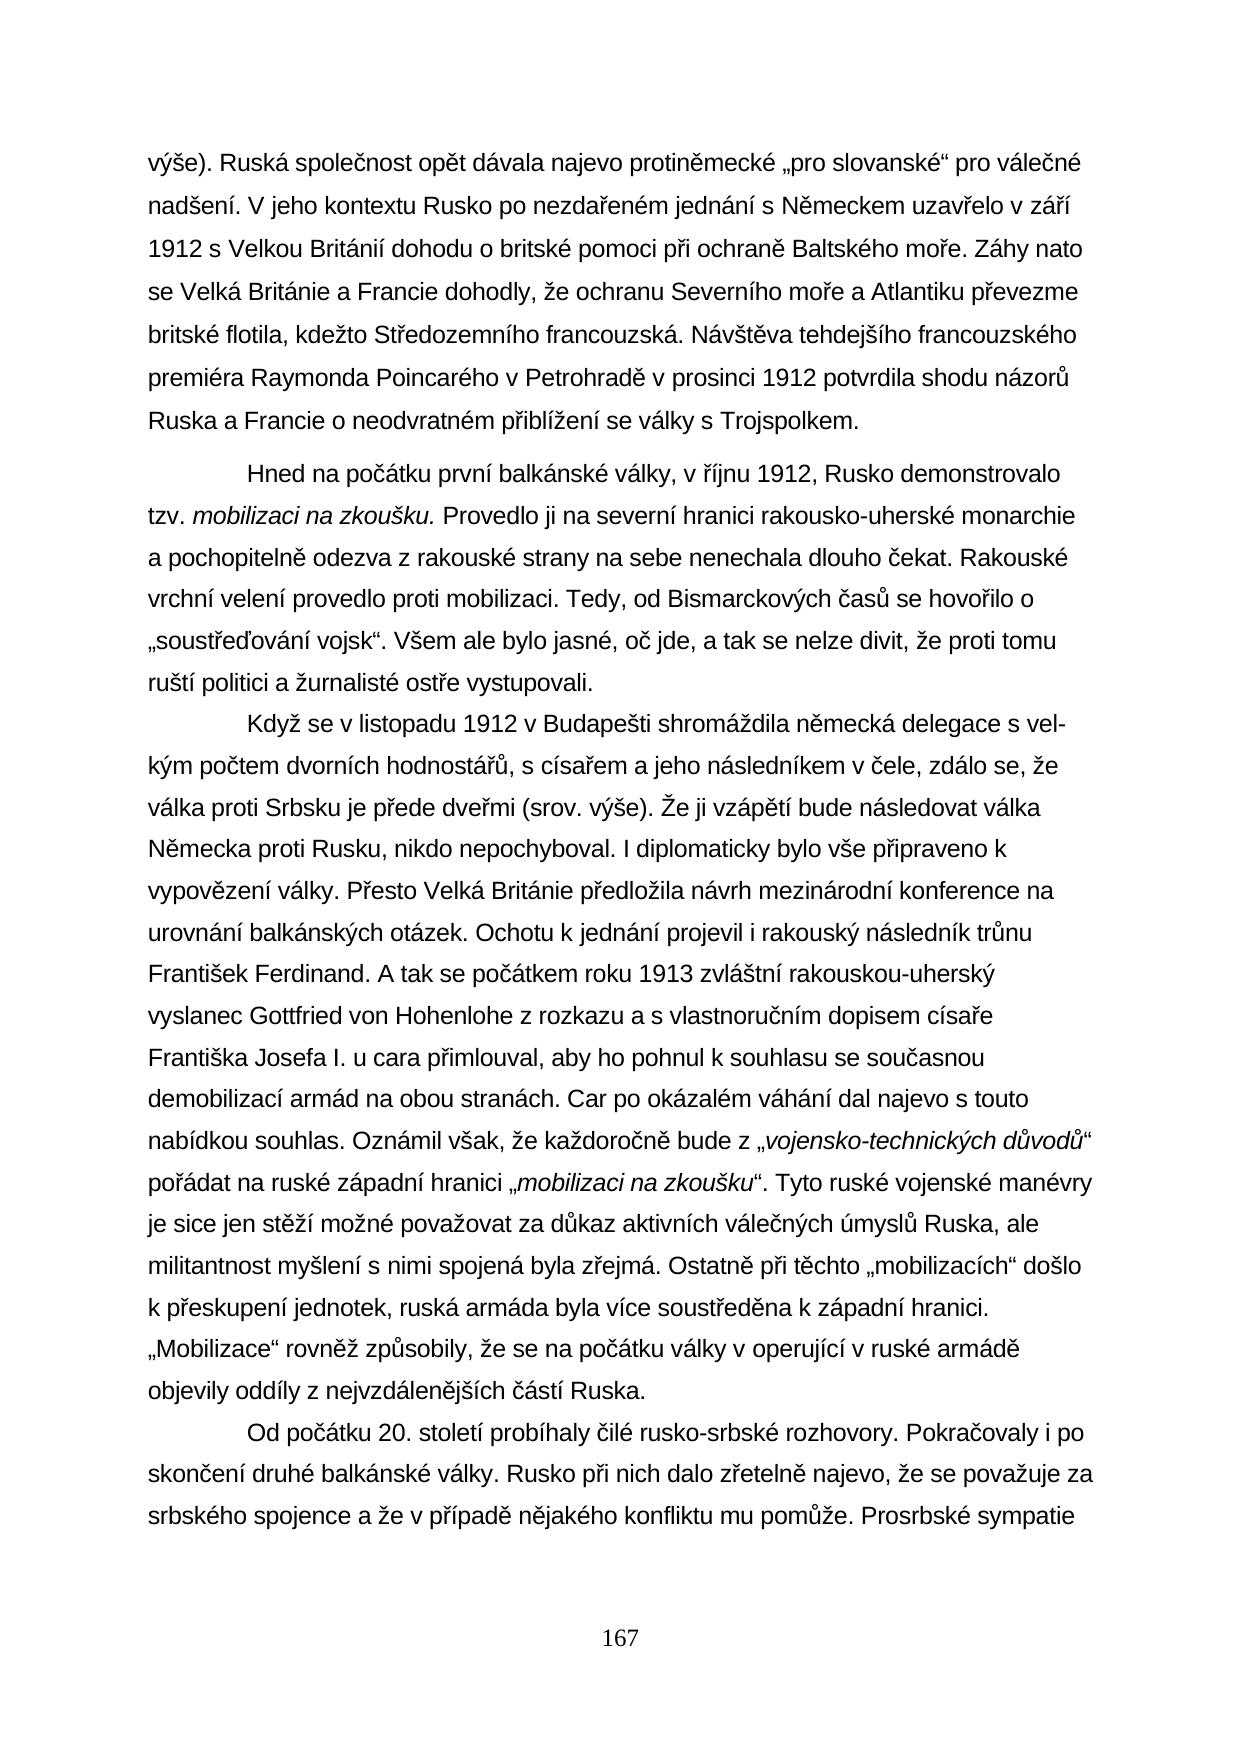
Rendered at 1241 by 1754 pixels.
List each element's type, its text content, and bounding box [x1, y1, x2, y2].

text Hned na počátku první balkánské války, v říjnu 1912, Rusko demonstrovalo tzv. mobilizaci na zkoušku. Provedlo ji na severní hranici rakousko-uherské monarchie a pochopitelně odezva z rakouské strany na sebe nenechala dlouho čekat. Rakouské vrchní velení provedlo proti mobilizaci. Tedy, od Bismarckových časů se hovořilo o „soustřeďování vojsk“. Všem ale bylo jasné, oč jde, a tak se nelze divit, že proti tomu ruští politici a žurnalisté ostře vystupovali. [148, 449, 1093, 699]
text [148, 148, 1093, 435]
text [148, 1408, 1093, 1533]
text Když se v listopadu 1912 v Budapešti shromáždila německá delegace s vel-kým počtem dvorních hodnostářů, s císařem a jeho následníkem v čele, zdálo se, že válka proti Srbsku je přede dveřmi (srov. výše). Že ji vzápětí bude následovat válka Německa proti Rusku, nikdo nepochyboval. I diplomaticky bylo vše připraveno k vypovězení války. Přesto Velká Británie předložila návrh mezinárodní konference na urovnání balkánských otázek. Ochotu k jednání projevil i rakouský následník trůnu František Ferdinand. A tak se počátkem roku 1913 zvláštní rakouskou-uherský vyslanec Gottfried von Hohenlohe z rozkazu a s vlastnoručním dopisem císaře Františka Josefa I. u cara přimlouval, aby ho pohnul k souhlasu se současnou demobilizací armád na obou stranách. Car po okázalém váhání dal najevo s touto nabídkou souhlas. Oznámil však, že každoročně bude z „vojensko-technických důvodů“ pořádat na ruské západní hranici „mobilizaci na zkoušku“. Tyto ruské vojenské manévry je sice jen stěží možné považovat za důkaz aktivních válečných úmyslů Ruska, ale militantnost myšlení s nimi spojená byla zřejmá. Ostatně při těchto „mobilizacích“ došlo k přeskupení jednotek, ruská armáda byla více soustředěna k západní hranici. „Mobilizace“ rovněž způsobily, že se na počátku války v operující v ruské armádě objevily oddíly z nejvzdálenějších částí Ruska. [148, 699, 1093, 1408]
